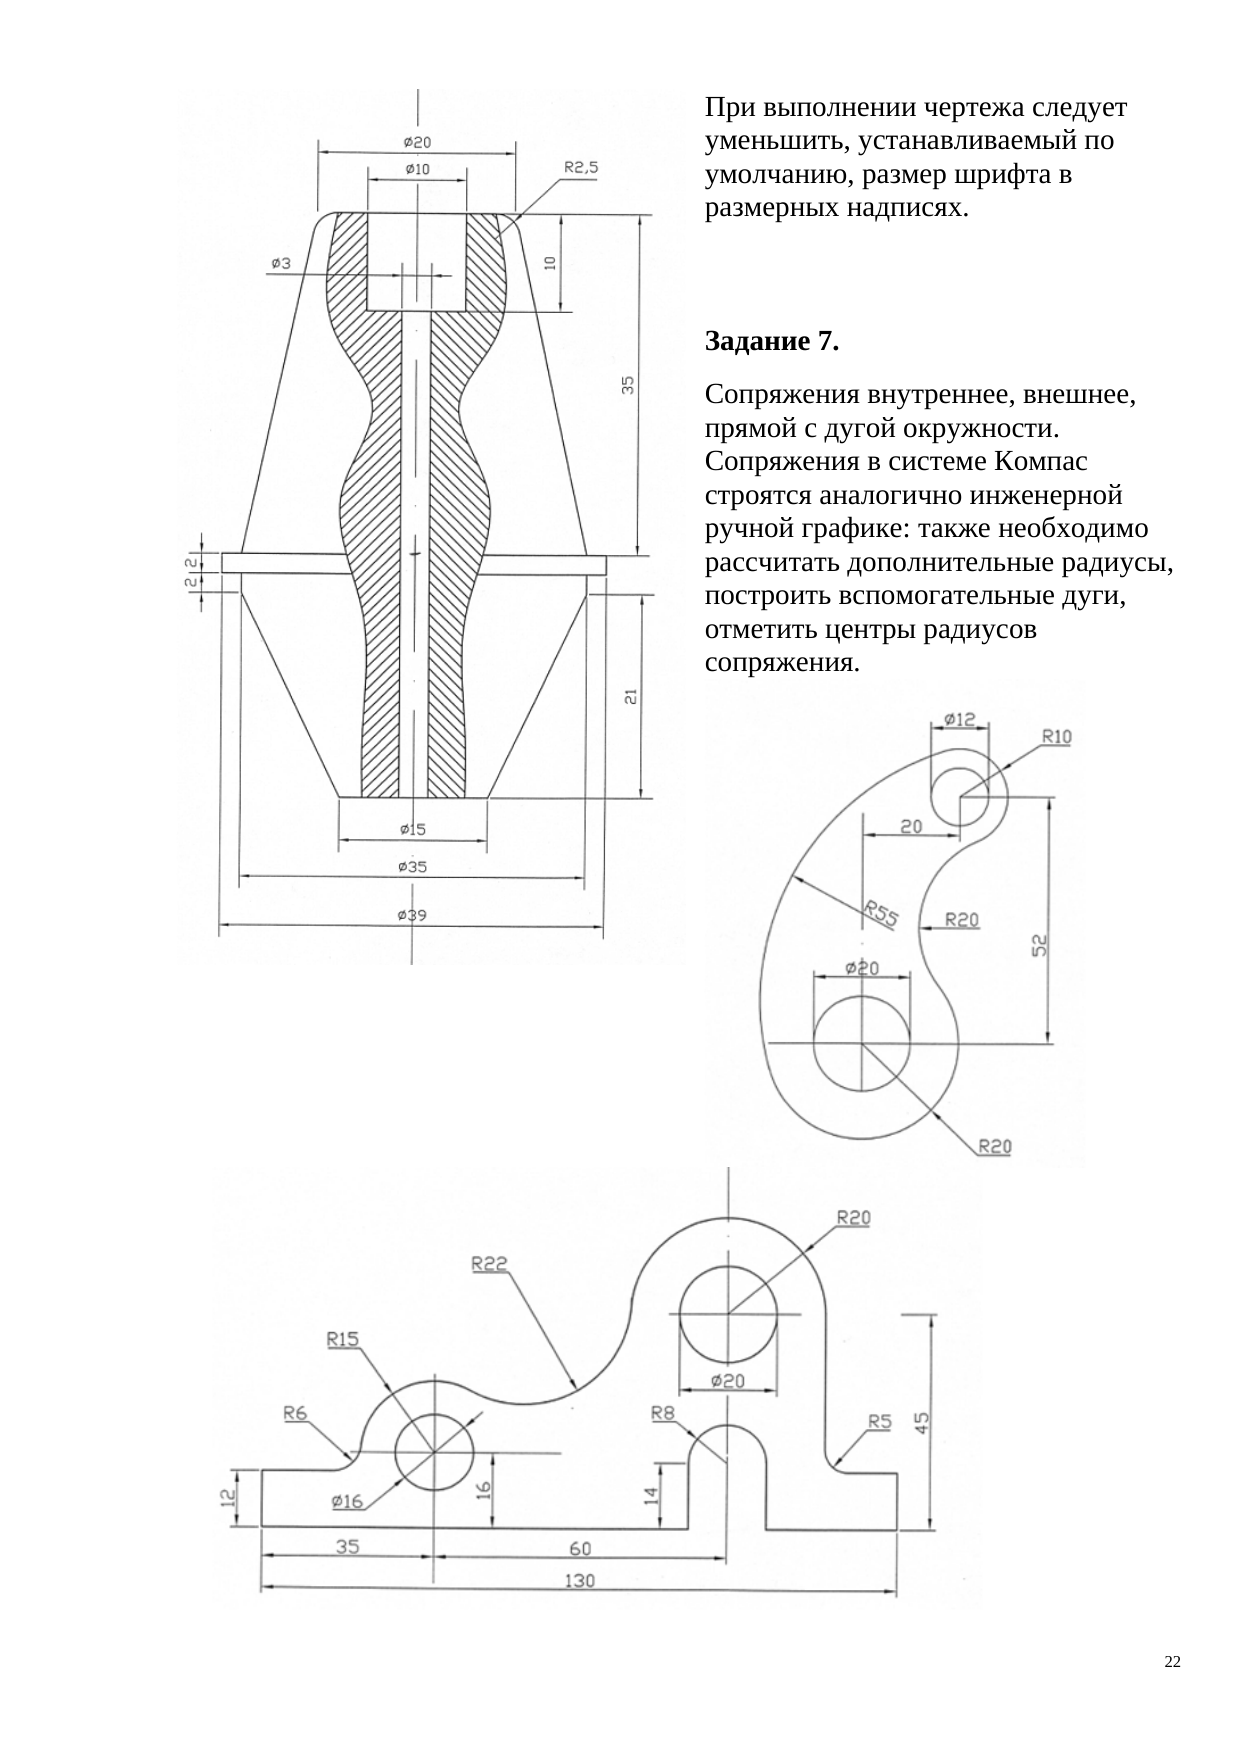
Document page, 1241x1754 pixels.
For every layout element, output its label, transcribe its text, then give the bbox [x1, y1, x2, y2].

text Задание 7. [686, 323, 1181, 357]
picture [176, 89, 686, 964]
text При выполнении чертежа следует уменьшить, устанавливаемый по умолчанию, размер шрифта в размерных надписях. [686, 89, 1181, 223]
text Сопряжения внутреннее, внешнее, прямой с дугой окружности. [686, 376, 1181, 443]
text Сопряжения в системе Компас строятся аналогично инженерной ручной графике: также необходимо рассчитать дополнительные радиусы, построить вспомогательные дуги, отметить центры радиусов сопряжения. [686, 443, 1181, 678]
picture [177, 678, 1101, 1631]
